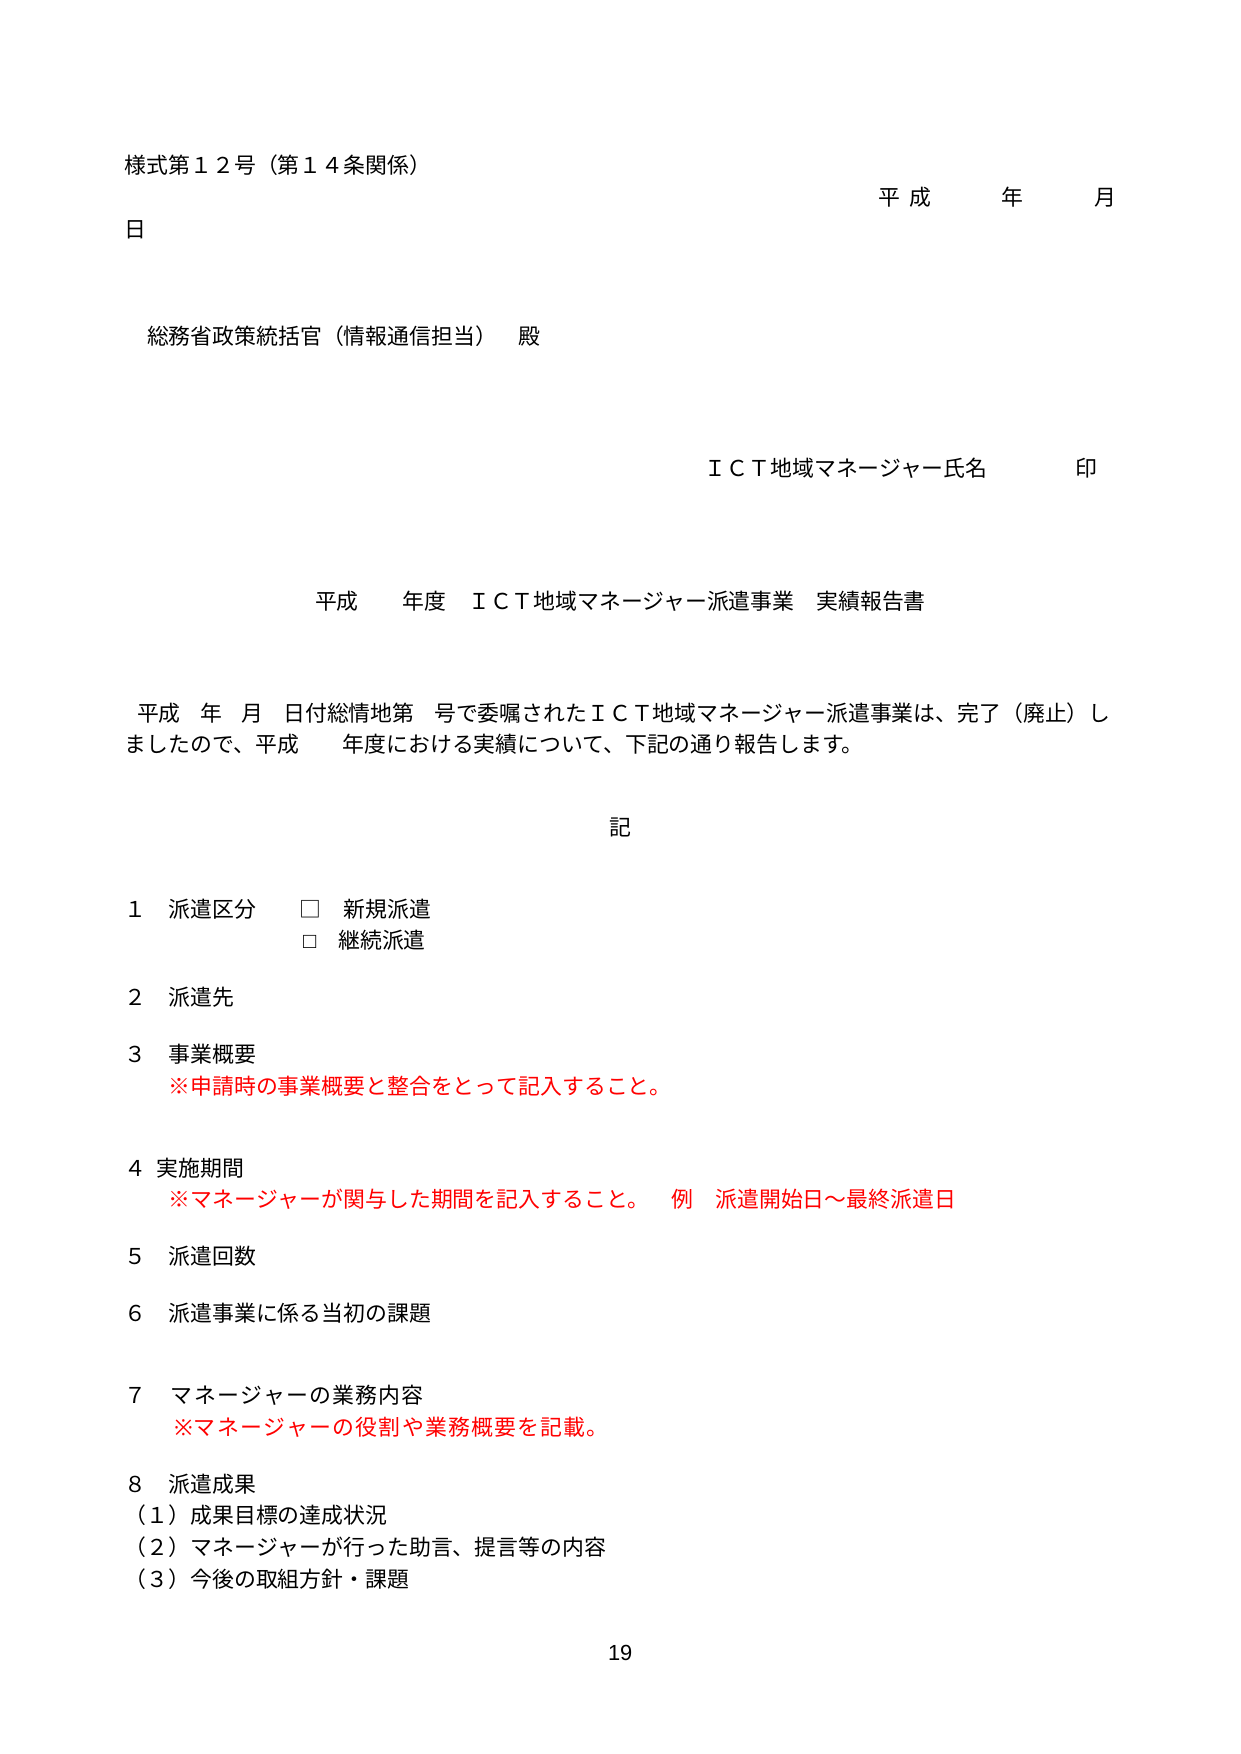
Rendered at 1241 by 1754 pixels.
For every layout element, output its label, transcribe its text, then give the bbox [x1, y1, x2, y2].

text ８ 派遣成果 [124, 1467, 1116, 1498]
text ２ 派遣先 [124, 980, 1116, 1012]
text ７ マネージャーの業務内容 [124, 1378, 1116, 1410]
text ６ 派遣事業に係る当初の課題 [124, 1296, 1116, 1328]
text ３ 事業概要 [124, 1037, 1116, 1069]
text ＩＣＴ地域マネージャー氏名 印 [124, 451, 1116, 483]
text 記 [124, 809, 1116, 841]
text 平成 年 月 日 [124, 180, 1116, 243]
text （１）成果目標の達成状況 [124, 1498, 1116, 1530]
text １ 派遣区分 □ 新規派遣 [124, 892, 1116, 923]
text （３）今後の取組方針・課題 [124, 1562, 1116, 1593]
text （２）マネージャーが行った助言、提言等の内容 [124, 1530, 1116, 1562]
text ５ 派遣回数 [124, 1239, 1116, 1271]
text 平成 年度 ＩＣＴ地域マネージャー派遣事業 実績報告書 [124, 584, 1116, 616]
text 様式第１２号（第１４条関係） [124, 148, 1116, 180]
text 平成 年 月 日付総情地第 号で委嘱されたＩＣＴ地域マネージャー派遣事業は、完了（廃止）しましたので、平成 年度における実績について、下記の通り報告します。 [124, 696, 1116, 759]
text ※マネージャーが関与した期間を記入すること。 例 派遣開始日～最終派遣日 [124, 1182, 1116, 1214]
text ４ 実施期間 [124, 1151, 1116, 1182]
text 総務省政策統括官（情報通信担当） 殿 [124, 319, 1116, 351]
text □ 継続派遣 [124, 923, 1116, 955]
text ※マネージャーの役割や業務概要を記載。 [124, 1410, 1116, 1442]
text ※申請時の事業概要と整合をとって記入すること。 [124, 1069, 1116, 1100]
